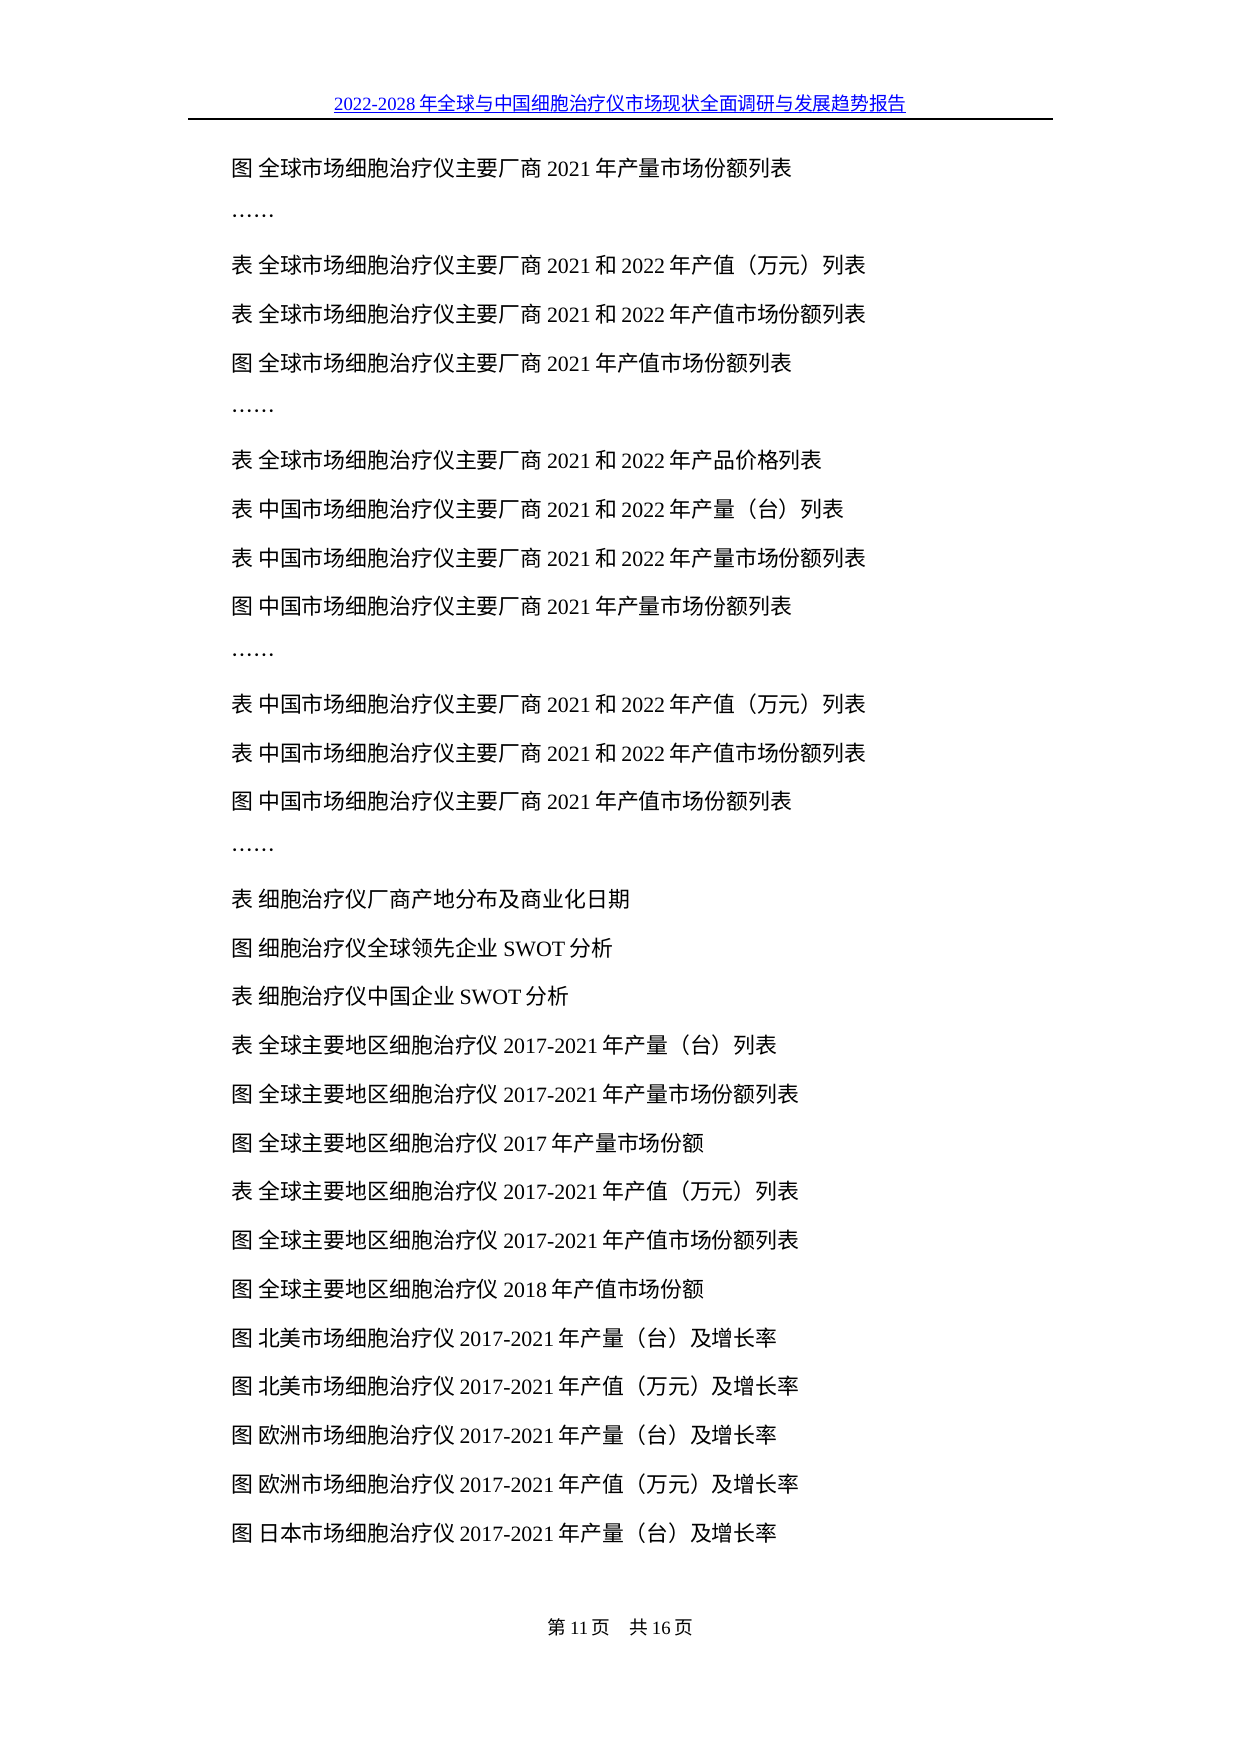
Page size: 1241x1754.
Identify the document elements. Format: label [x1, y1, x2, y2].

text [187, 150, 1053, 1548]
